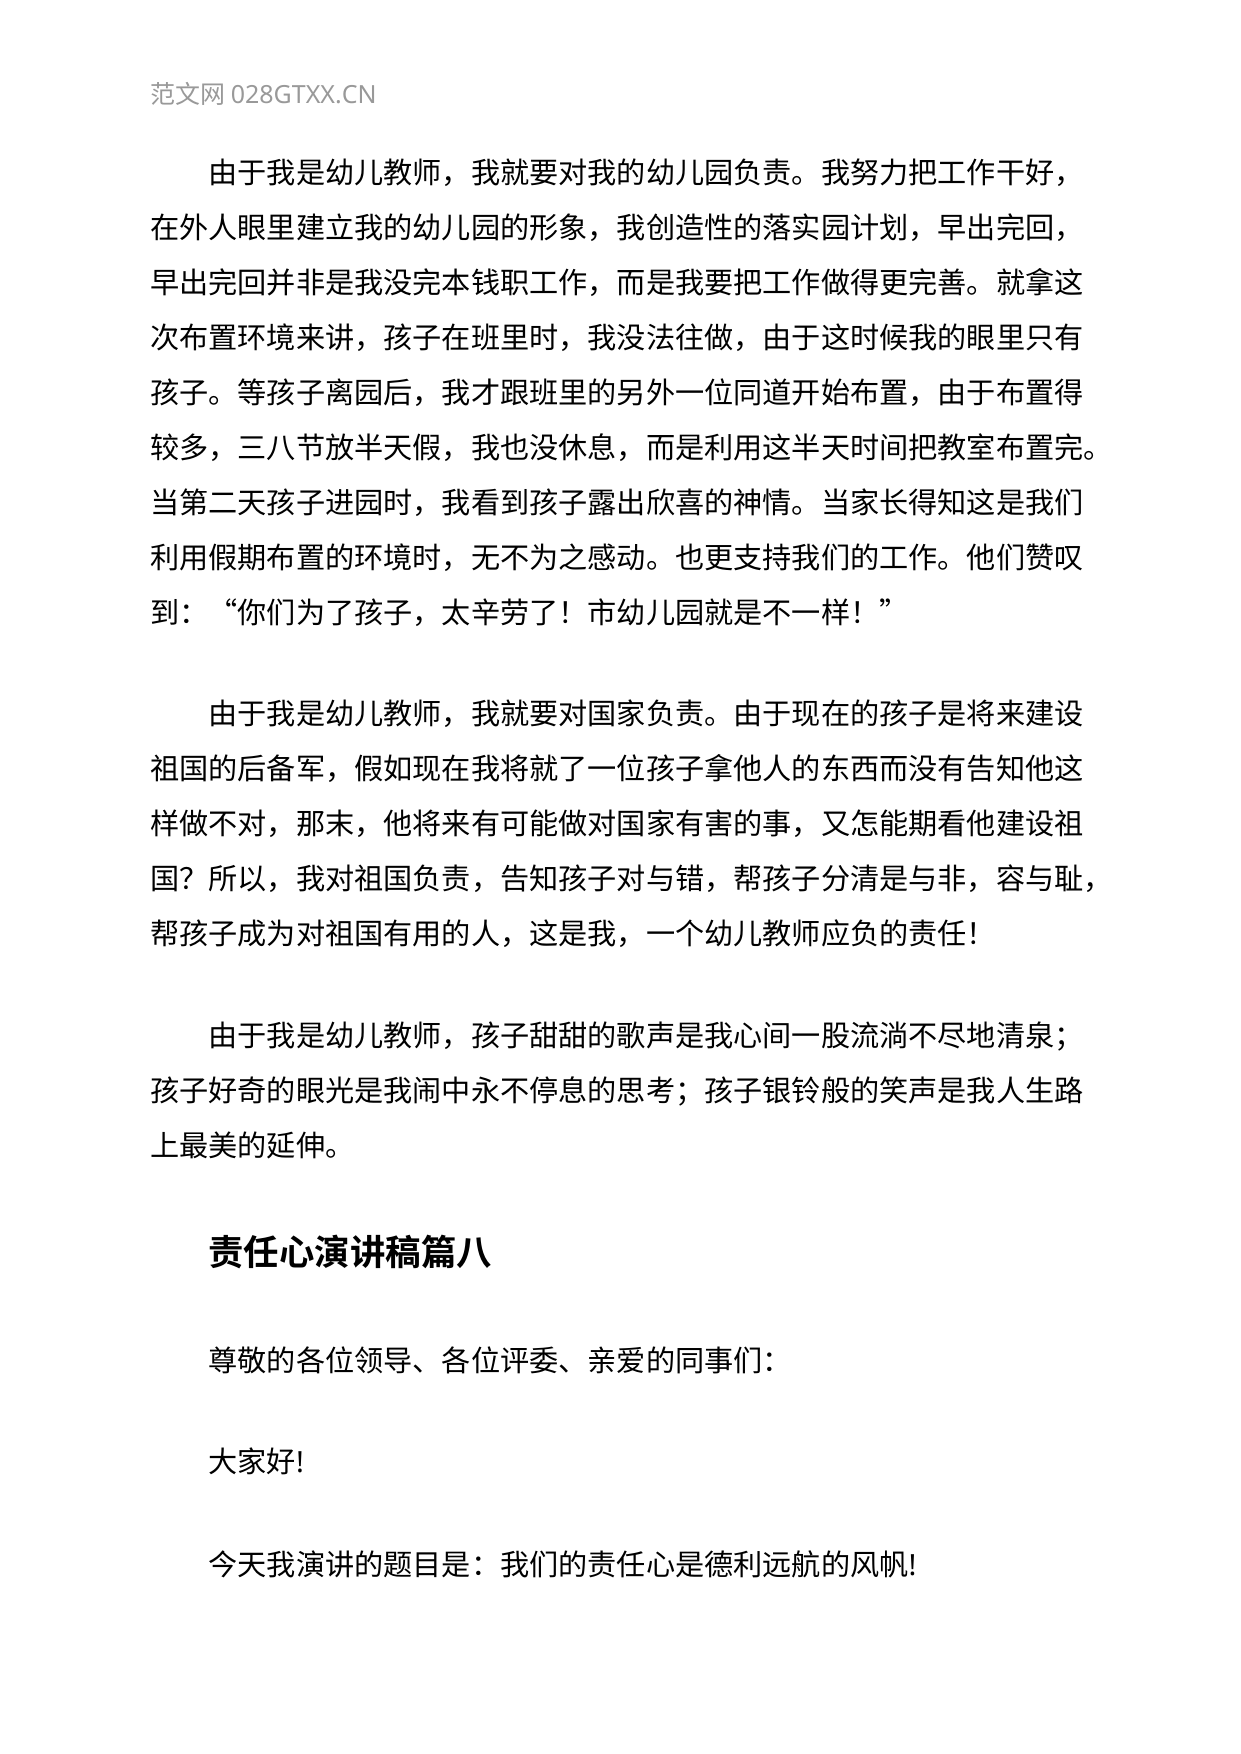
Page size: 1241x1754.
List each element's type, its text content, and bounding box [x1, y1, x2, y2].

text 由于我是幼儿教师，我就要对国家负责。由于现在的孩子是将来建设祖国的后备军，假如现在我将就了一位孩子拿他人的东西而没有告知他这样做不对，那末，他将来有可能做对国家有害的事，又怎能期看他建设祖国？所以，我对祖国负责，告知孩子对与错，帮孩子分清是与非，容与耻，帮孩子成为对祖国有用的人，这是我，一个幼儿教师应负的责任！ [150, 691, 1090, 953]
text 责任心演讲稿篇八 [150, 1224, 1090, 1275]
text 由于我是幼儿教师，孩子甜甜的歌声是我心间一股流淌不尽地清泉；孩子好奇的眼光是我闹中永不停息的思考；孩子银铃般的笑声是我人生路上最美的延伸。 [150, 1012, 1090, 1164]
text 由于我是幼儿教师，我就要对我的幼儿园负责。我努力把工作干好，在外人眼里建立我的幼儿园的形象，我创造性的落实园计划，早出完回，早出完回并非是我没完本钱职工作，而是我要把工作做得更完善。就拿这次布置环境来讲，孩子在班里时，我没法往做，由于这时候我的眼里只有孩子。等孩子离园后，我才跟班里的另外一位同道开始布置，由于布置得较多，三八节放半天假，我也没休息，而是利用这半天时间把教室布置完。当第二天孩子进园时，我看到孩子露出欣喜的神情。当家长得知这是我们利用假期布置的环境时，无不为之感动。也更支持我们的工作。他们赞叹到：“你们为了孩子，太辛劳了！市幼儿园就是不一样！” [150, 150, 1090, 631]
text 今天我演讲的题目是：我们的责任心是德利远航的风帆! [150, 1541, 1090, 1583]
text 尊敬的各位领导、各位评委、亲爱的同事们： [150, 1337, 1090, 1379]
text 大家好! [150, 1439, 1090, 1481]
